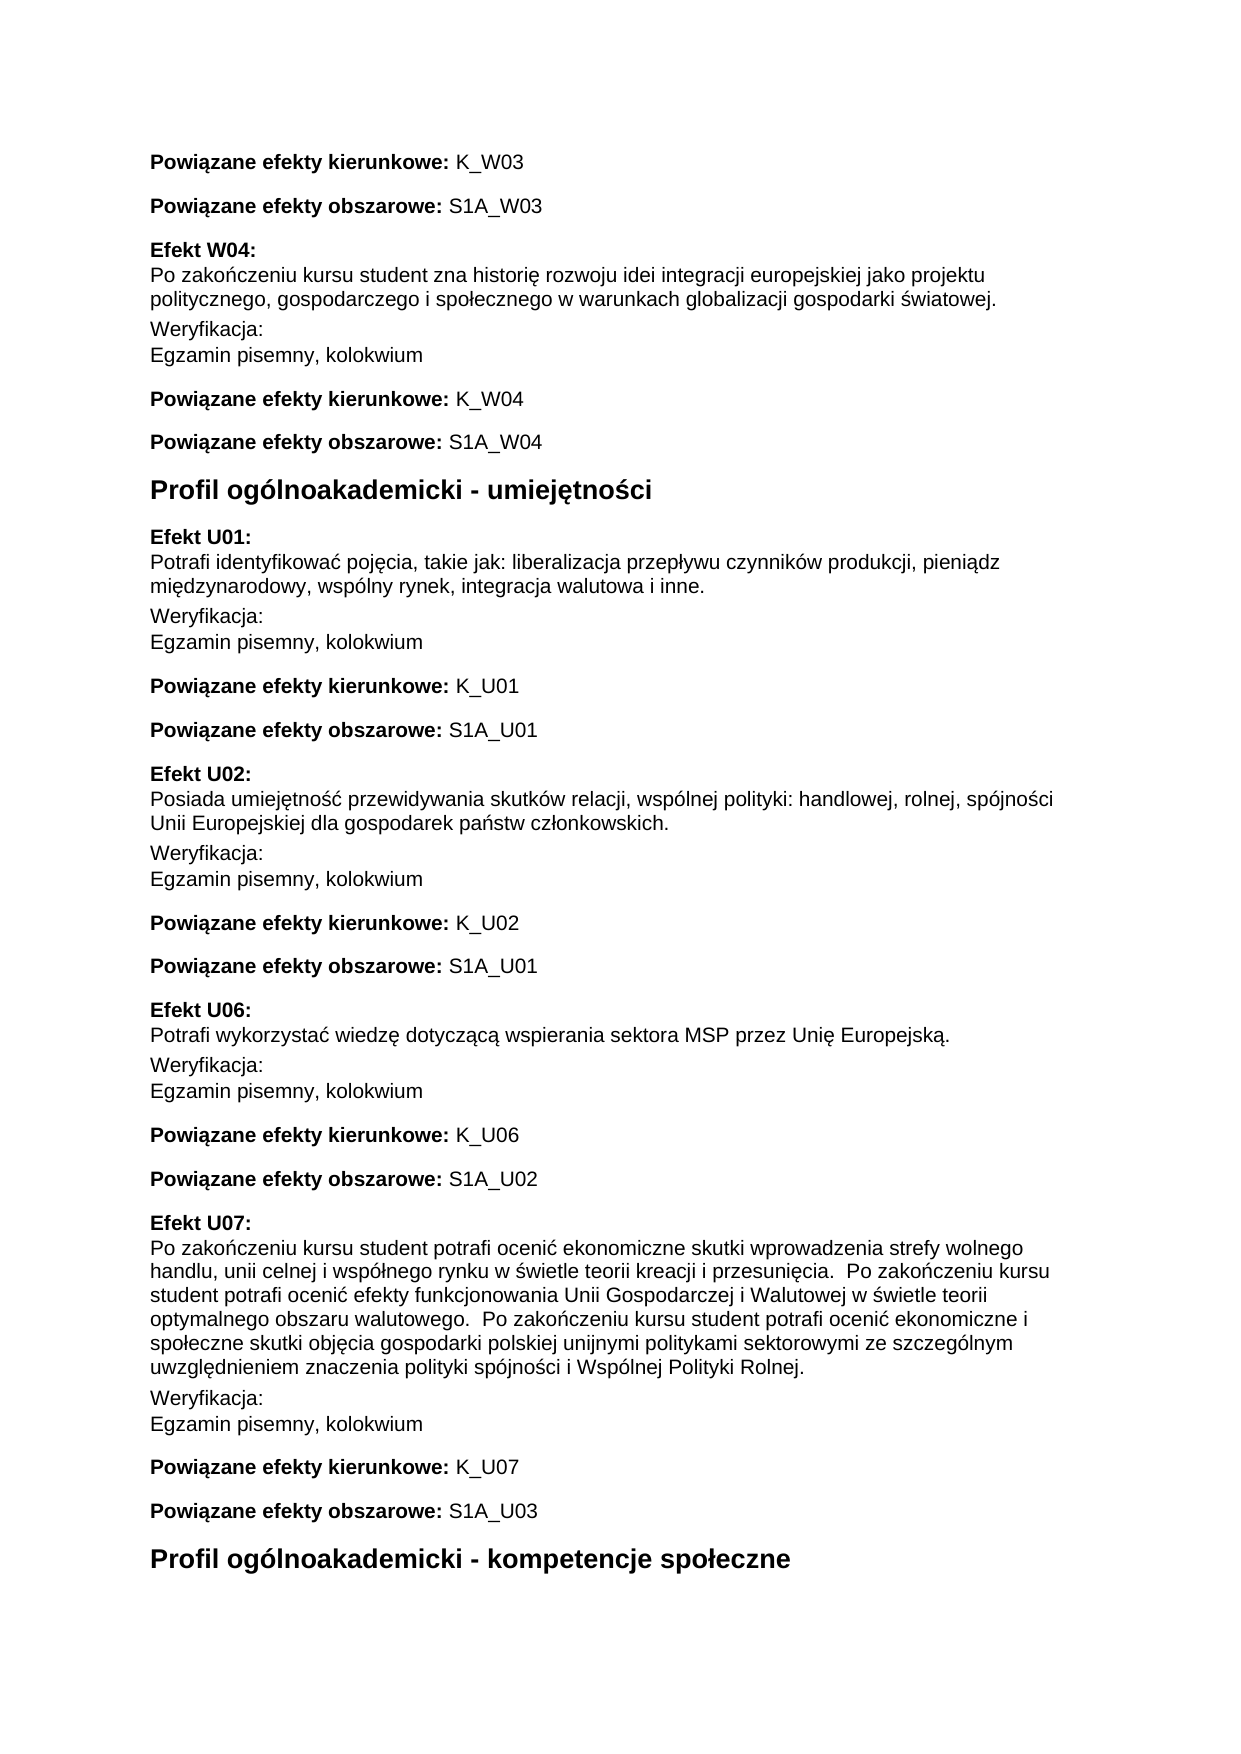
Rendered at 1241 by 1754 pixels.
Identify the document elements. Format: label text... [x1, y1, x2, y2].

text Potrafi identyfikować pojęcia, takie jak: liberalizacja przepływu czynników produkcji, pieniądz międzynarodowy, wspólny rynek, integracja walutowa i inne. [150, 550, 1090, 598]
text Powiązane efekty obszarowe: S1A_U01 [150, 718, 1090, 742]
text Po zakończeniu kursu student zna historię rozwoju idei integracji europejskiej jako projektu politycznego, gospodarczego i społecznego w warunkach globalizacji gospodarki światowej. [150, 262, 1090, 310]
text Powiązane efekty kierunkowe: K_W03 [150, 150, 1090, 174]
text Egzamin pisemny, kolokwium [150, 1411, 1090, 1435]
text Powiązane efekty obszarowe: S1A_U01 [150, 954, 1090, 978]
text Efekt U01: [150, 525, 1090, 549]
text Po zakończeniu kursu student potrafi ocenić ekonomiczne skutki wprowadzenia strefy wolnego handlu, unii celnej i współnego rynku w świetle teorii kreacji i przesunięcia. Po zakończeniu kursu student potrafi ocenić efekty funkcjonowania Unii Gospodarczej i Walutowej w świetle teorii optymalnego obszaru walutowego. Po zakończeniu kursu student potrafi ocenić ekonomiczne i społeczne skutki objęcia gospodarki polskiej unijnymi politykami sektorowymi ze szczególnym uwzględnieniem znaczenia polityki spójności i Wspólnej Polityki Rolnej. [150, 1235, 1090, 1379]
subtitle Profil ogólnoakademicki - umiejętności [150, 474, 1090, 505]
text Egzamin pisemny, kolokwium [150, 867, 1090, 891]
text Efekt U06: [150, 998, 1090, 1022]
text Efekt U07: [150, 1210, 1090, 1234]
text Powiązane efekty obszarowe: S1A_U02 [150, 1167, 1090, 1191]
text Weryfikacja: [150, 1053, 1090, 1077]
text Weryfikacja: [150, 317, 1090, 341]
text Powiązane efekty obszarowe: S1A_U03 [150, 1499, 1090, 1523]
text Egzamin pisemny, kolokwium [150, 630, 1090, 654]
text Powiązane efekty kierunkowe: K_U01 [150, 674, 1090, 698]
text Powiązane efekty obszarowe: S1A_W03 [150, 194, 1090, 218]
text Powiązane efekty kierunkowe: K_W04 [150, 386, 1090, 410]
text Potrafi wykorzystać wiedzę dotyczącą wspierania sektora MSP przez Unię Europejską. [150, 1023, 1090, 1047]
text Efekt W04: [150, 237, 1090, 261]
text Weryfikacja: [150, 841, 1090, 864]
text Powiązane efekty kierunkowe: K_U07 [150, 1455, 1090, 1479]
text Posiada umiejętność przewidywania skutków relacji, wspólnej polityki: handlowej, rolnej, spójności Unii Europejskiej dla gospodarek państw członkowskich. [150, 786, 1090, 834]
subtitle Profil ogólnoakademicki - kompetencje społeczne [150, 1543, 1090, 1574]
text Efekt U02: [150, 761, 1090, 785]
text Egzamin pisemny, kolokwium [150, 343, 1090, 367]
text Weryfikacja: [150, 1385, 1090, 1409]
text Egzamin pisemny, kolokwium [150, 1079, 1090, 1103]
text Powiązane efekty obszarowe: S1A_W04 [150, 430, 1090, 454]
text Weryfikacja: [150, 604, 1090, 628]
text Powiązane efekty kierunkowe: K_U02 [150, 910, 1090, 934]
text Powiązane efekty kierunkowe: K_U06 [150, 1123, 1090, 1147]
